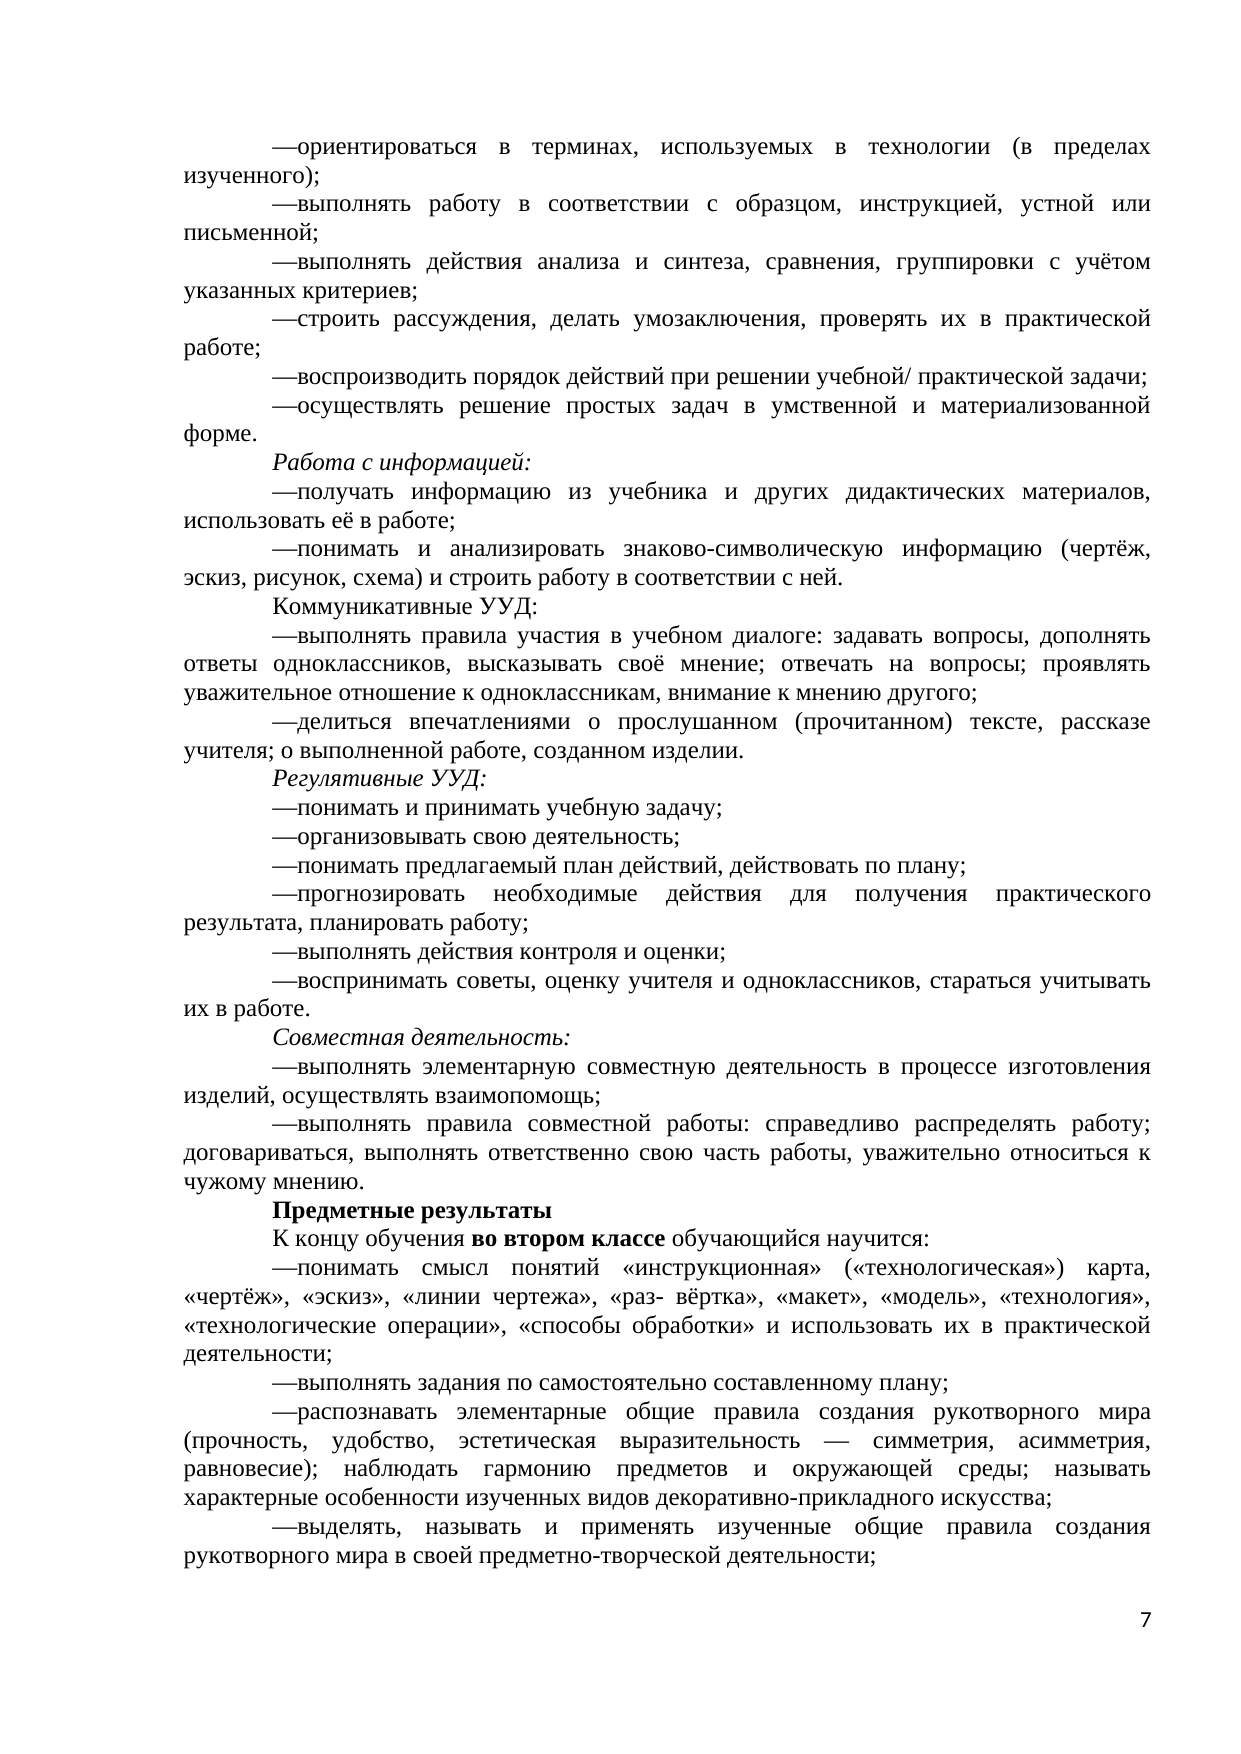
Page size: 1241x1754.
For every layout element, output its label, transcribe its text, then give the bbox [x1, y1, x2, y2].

text —прогнозировать необходимые действия для получения практического результата, планировать работу; [183, 878, 1152, 936]
text —выполнять работу в соответствии с образцом, инструкцией, устной или письменной; [183, 188, 1152, 246]
text Работа с информацией: [183, 447, 1152, 476]
text —осуществлять решение простых задач в умственной и материализованной форме. [183, 390, 1152, 447]
text —выполнять действия анализа и синтеза, сравнения, группировки с учётом указанных критериев; [183, 246, 1152, 303]
text —ориентироваться в терминах, используемых в технологии (в пределах изученного); [183, 131, 1152, 188]
text —выполнять действия контроля и оценки; [183, 936, 1152, 965]
text —понимать предлагаемый план действий, действовать по плану; [183, 850, 1152, 878]
text —понимать смысл понятий «инструкционная» («технологическая») карта, «чертёж», «эскиз», «линии чертежа», «раз- вёртка», «макет», «модель», «технология», «технологические операции», «способы обработки» и использовать их в практической деятельности; [183, 1252, 1152, 1367]
text —выделять, называть и применять изученные общие правила создания рукотворного мира в своей предметно-творческой деятельности; [183, 1511, 1152, 1568]
text —делиться впечатлениями о прослушанном (прочитанном) тексте, рассказе учителя; о выполненной работе, созданном изделии. [183, 706, 1152, 763]
text Предметные результаты [183, 1195, 1152, 1223]
text Коммуникативные УУД: [183, 591, 1152, 620]
text —выполнять правила участия в учебном диалоге: задавать вопросы, дополнять ответы одноклассников, высказывать своё мнение; отвечать на вопросы; проявлять уважительное отношение к одноклассникам, внимание к мнению другого; [183, 620, 1152, 706]
text —воспроизводить порядок действий при решении учебной/ практической задачи; [183, 361, 1152, 390]
text К концу обучения во втором классе обучающийся научится: [183, 1223, 1152, 1252]
text —понимать и принимать учебную задачу; [183, 792, 1152, 821]
text —выполнять задания по самостоятельно составленному плану; [183, 1367, 1152, 1396]
text —воспринимать советы, оценку учителя и одноклассников, стараться учитывать их в работе. [183, 965, 1152, 1022]
text —выполнять элементарную совместную деятельность в процессе изготовления изделий, осуществлять взаимопомощь; [183, 1051, 1152, 1108]
text —понимать и анализировать знаково-символическую информацию (чертёж, эскиз, рисунок, схема) и строить работу в соответствии с ней. [183, 533, 1152, 591]
text —получать информацию из учебника и других дидактических материалов, использовать её в работе; [183, 476, 1152, 533]
text —выполнять правила совместной работы: справедливо распределять работу; договариваться, выполнять ответственно свою часть работы, уважительно относиться к чужому мнению. [183, 1108, 1152, 1195]
text —строить рассуждения, делать умозаключения, проверять их в практической работе; [183, 303, 1152, 361]
text —организовывать свою деятельность; [183, 821, 1152, 850]
text Регулятивные УУД: [183, 763, 1152, 792]
text Совместная деятельность: [183, 1022, 1152, 1051]
text —распознавать элементарные общие правила создания рукотворного мира (прочность, удобство, эстетическая выразительность — симметрия, асимметрия, равновесие); наблюдать гармонию предметов и окружающей среды; называть характерные особенности изученных видов декоративно-прикладного искусства; [183, 1396, 1152, 1511]
